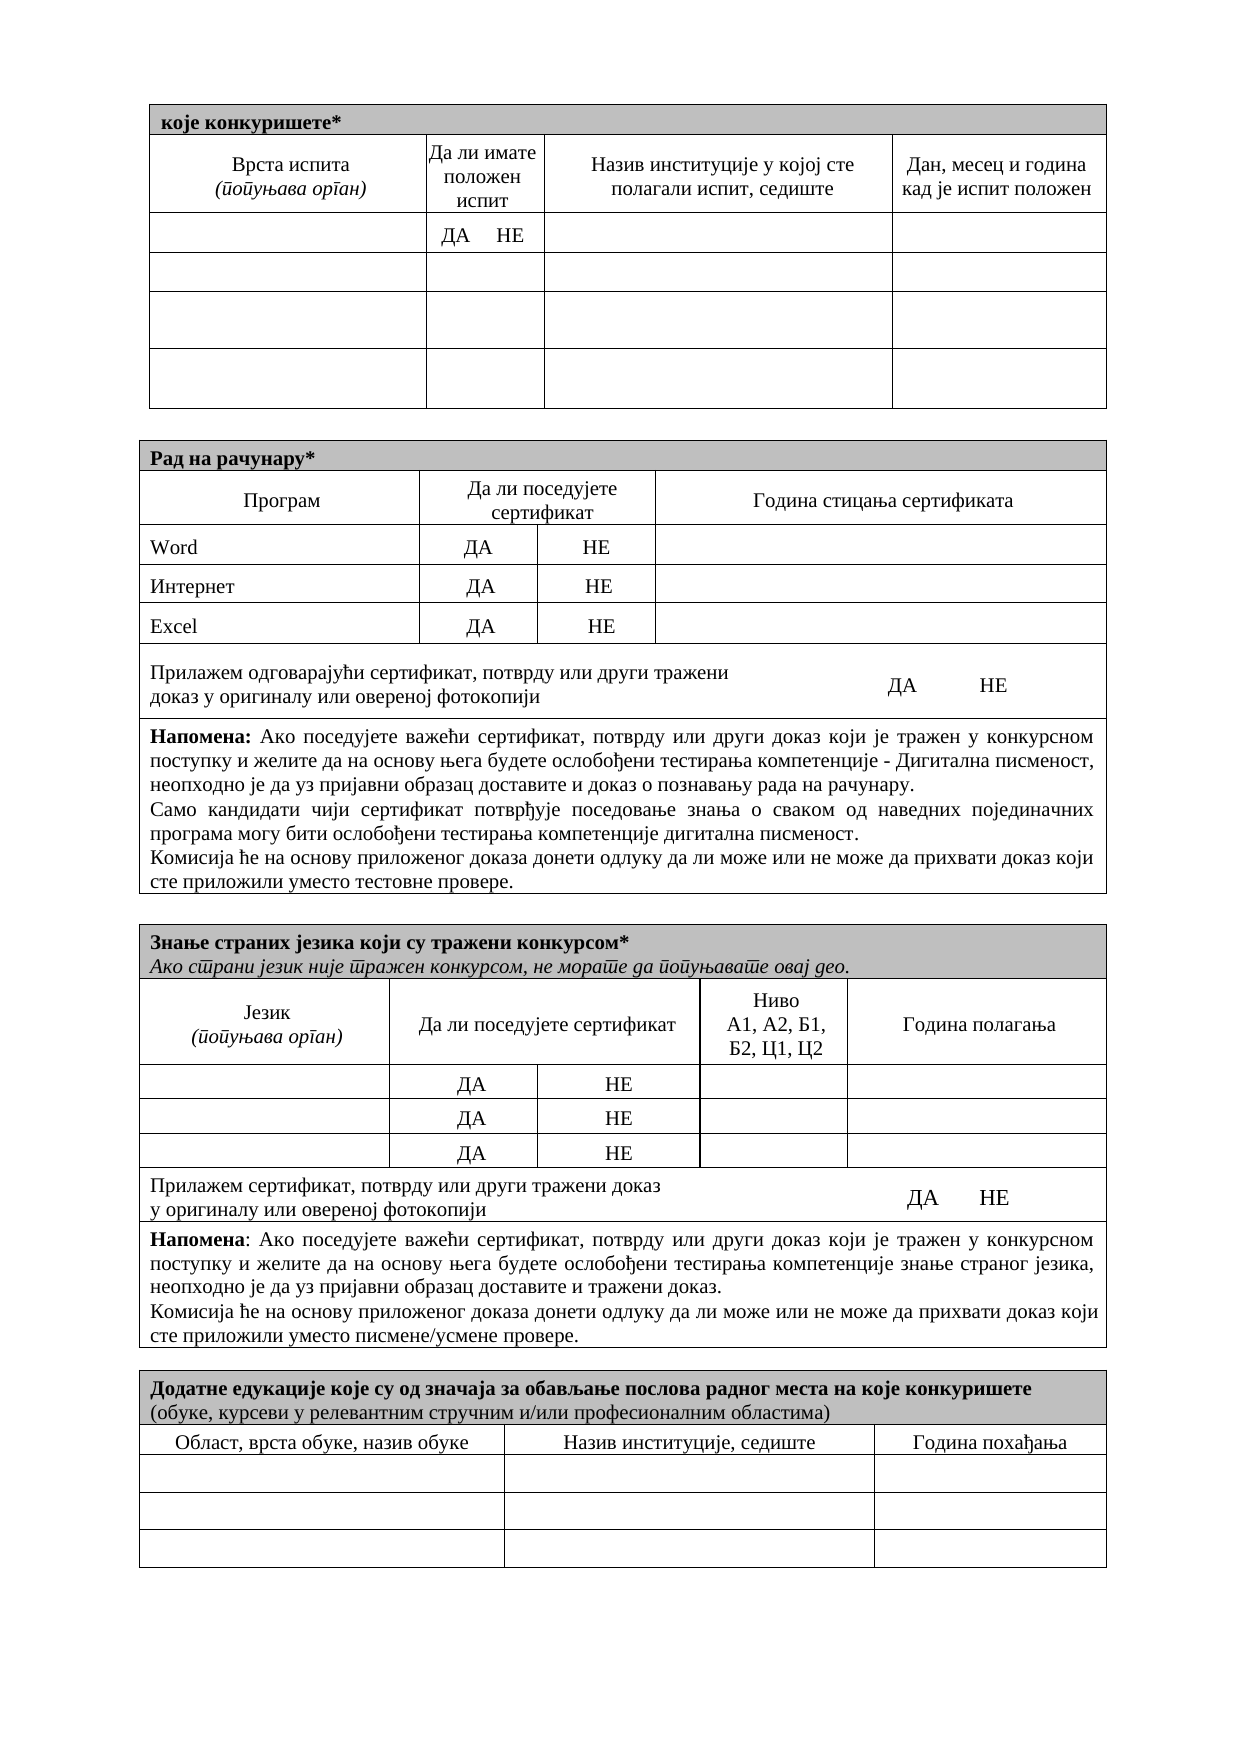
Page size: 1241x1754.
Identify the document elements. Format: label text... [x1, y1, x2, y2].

table_cell ДА [420, 525, 537, 564]
table_cell [848, 1099, 1106, 1132]
table_cell НЕ [538, 1065, 699, 1098]
table_cell Дан, месец и година кад је испит положен [893, 135, 1106, 212]
table_cell [505, 1455, 874, 1492]
table_cell Да ли поседујете сертификат [390, 979, 699, 1064]
table_cell ДА НЕ [806, 1168, 1106, 1221]
table_cell [545, 349, 892, 408]
table_cell [427, 292, 544, 348]
table_cell НЕ [538, 1099, 699, 1132]
table_cell [656, 525, 1106, 564]
table_cell [150, 349, 426, 408]
table_cell [505, 1493, 874, 1529]
table_cell Назив институције у којој сте полагали испит, седиште [545, 135, 892, 212]
table_cell [893, 253, 1106, 291]
table_cell ДА НЕ [427, 213, 544, 252]
table_cell [140, 1065, 389, 1098]
table_cell [505, 1530, 874, 1567]
table_cell [875, 1455, 1106, 1492]
table_cell Напомена: Ако поседујете важећи сертификат, потврду или други доказ који је тражен у конкурсном поступку и желите да на основу њега будете ослобођени тестирања компетенције знање страног језика, неопходно је да уз пријавни образац доставите и тражени доказ. Комисија ће на основу приложеног доказа донети одлуку да ли може или не може да прихвати доказ који сте приложили уместо писмене/усмене провере. [140, 1222, 1106, 1347]
table_cell ДА [420, 603, 537, 643]
table_cell ДА [390, 1134, 537, 1167]
table_cell [656, 565, 1106, 602]
table_cell [893, 349, 1106, 408]
table_cell НЕ [538, 525, 655, 564]
table_header [904, 925, 1106, 978]
table_cell [701, 1099, 847, 1132]
table_cell [427, 253, 544, 291]
table_cell [875, 1493, 1106, 1529]
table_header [150, 105, 1106, 134]
table_cell [140, 1455, 504, 1492]
table_cell Година полагања [848, 979, 1106, 1064]
table_cell [140, 1134, 389, 1167]
table_cell ДА [420, 565, 537, 602]
table_cell [140, 1493, 504, 1529]
table_cell Област, врста обуке, назив обуке [140, 1425, 504, 1454]
table_cell Прилажем сертификат, потврду или други тражени доказ у оригиналу или овереној фотокопији [140, 1168, 806, 1221]
table_cell [150, 213, 426, 252]
table_cell Интернет [140, 565, 419, 602]
table_cell [545, 292, 892, 348]
table_header Знање страних језика који су тражени конкурсом* Ако страни језик није тражен конкурсом, не морате да попуњавате овај део. [140, 925, 904, 978]
table_cell Да ли поседујете сертификат [420, 471, 655, 524]
table_cell [427, 349, 544, 408]
table_cell ДА [390, 1099, 537, 1132]
table_cell НЕ [538, 1134, 699, 1167]
table_cell [848, 1065, 1106, 1098]
table_cell [875, 1530, 1106, 1567]
table_header Додатне едукације које су од значаја за обављање послова радног места на које конкуришете (обуке, курсеви у релевантним стручним и/или професионалним областима) [140, 1371, 1106, 1424]
table_cell НЕ [538, 565, 655, 602]
table_cell [140, 1099, 389, 1132]
table_cell Програм [140, 471, 419, 524]
table_cell Година похађања [875, 1425, 1106, 1454]
table_cell Word [140, 525, 419, 564]
table_cell ДА [390, 1065, 537, 1098]
table_cell Година стицања сертификата [656, 471, 1106, 524]
table_cell Назив институције, седиште [505, 1425, 874, 1454]
table_cell Ниво А1, А2, Б1, Б2, Ц1, Ц2 [701, 979, 847, 1064]
table_cell [701, 1134, 847, 1167]
table_cell Језик (попуњава орган) [140, 979, 389, 1064]
table_cell Да ли имате положен испит [427, 135, 544, 212]
table_cell [150, 253, 426, 291]
table_cell НЕ [538, 603, 655, 643]
table_cell Напомена: Ако поседујете важећи сертификат, потврду или други доказ који је тражен у конкурсном поступку и желите да на основу њега будете ослобођени тестирања компетенције - Дигитална писменост, неопходно је да уз пријавни образац доставите и доказ о познавању рада на рачунару. Само кандидати чији сертификат потврђује поседовање знања о сваком од наведних појединачних програма могу бити ослобођени тестирања компетенције дигитална писменост. Комисија ће на основу приложеног доказа донети одлуку да ли може или не може да прихвати доказ који сте приложили уместо тестовне провере. [140, 719, 1106, 893]
table_cell [848, 1134, 1106, 1167]
table_cell [545, 253, 892, 291]
table_cell [140, 1530, 504, 1567]
table_cell Excel [140, 603, 419, 643]
table_header Рад на рачунару* [140, 441, 1106, 470]
table_cell [545, 213, 892, 252]
table_cell ДА НЕ [877, 644, 1106, 718]
table_cell [656, 603, 1106, 643]
table_cell [893, 213, 1106, 252]
table_cell [150, 292, 426, 348]
table_cell [893, 292, 1106, 348]
table_cell [701, 1065, 847, 1098]
table_cell Врста испита (попуњава орган) [150, 135, 426, 212]
table_cell Прилажем одговарајући сертификат, потврду или други тражени доказ у оригиналу или овереној фотокопији [140, 644, 877, 718]
